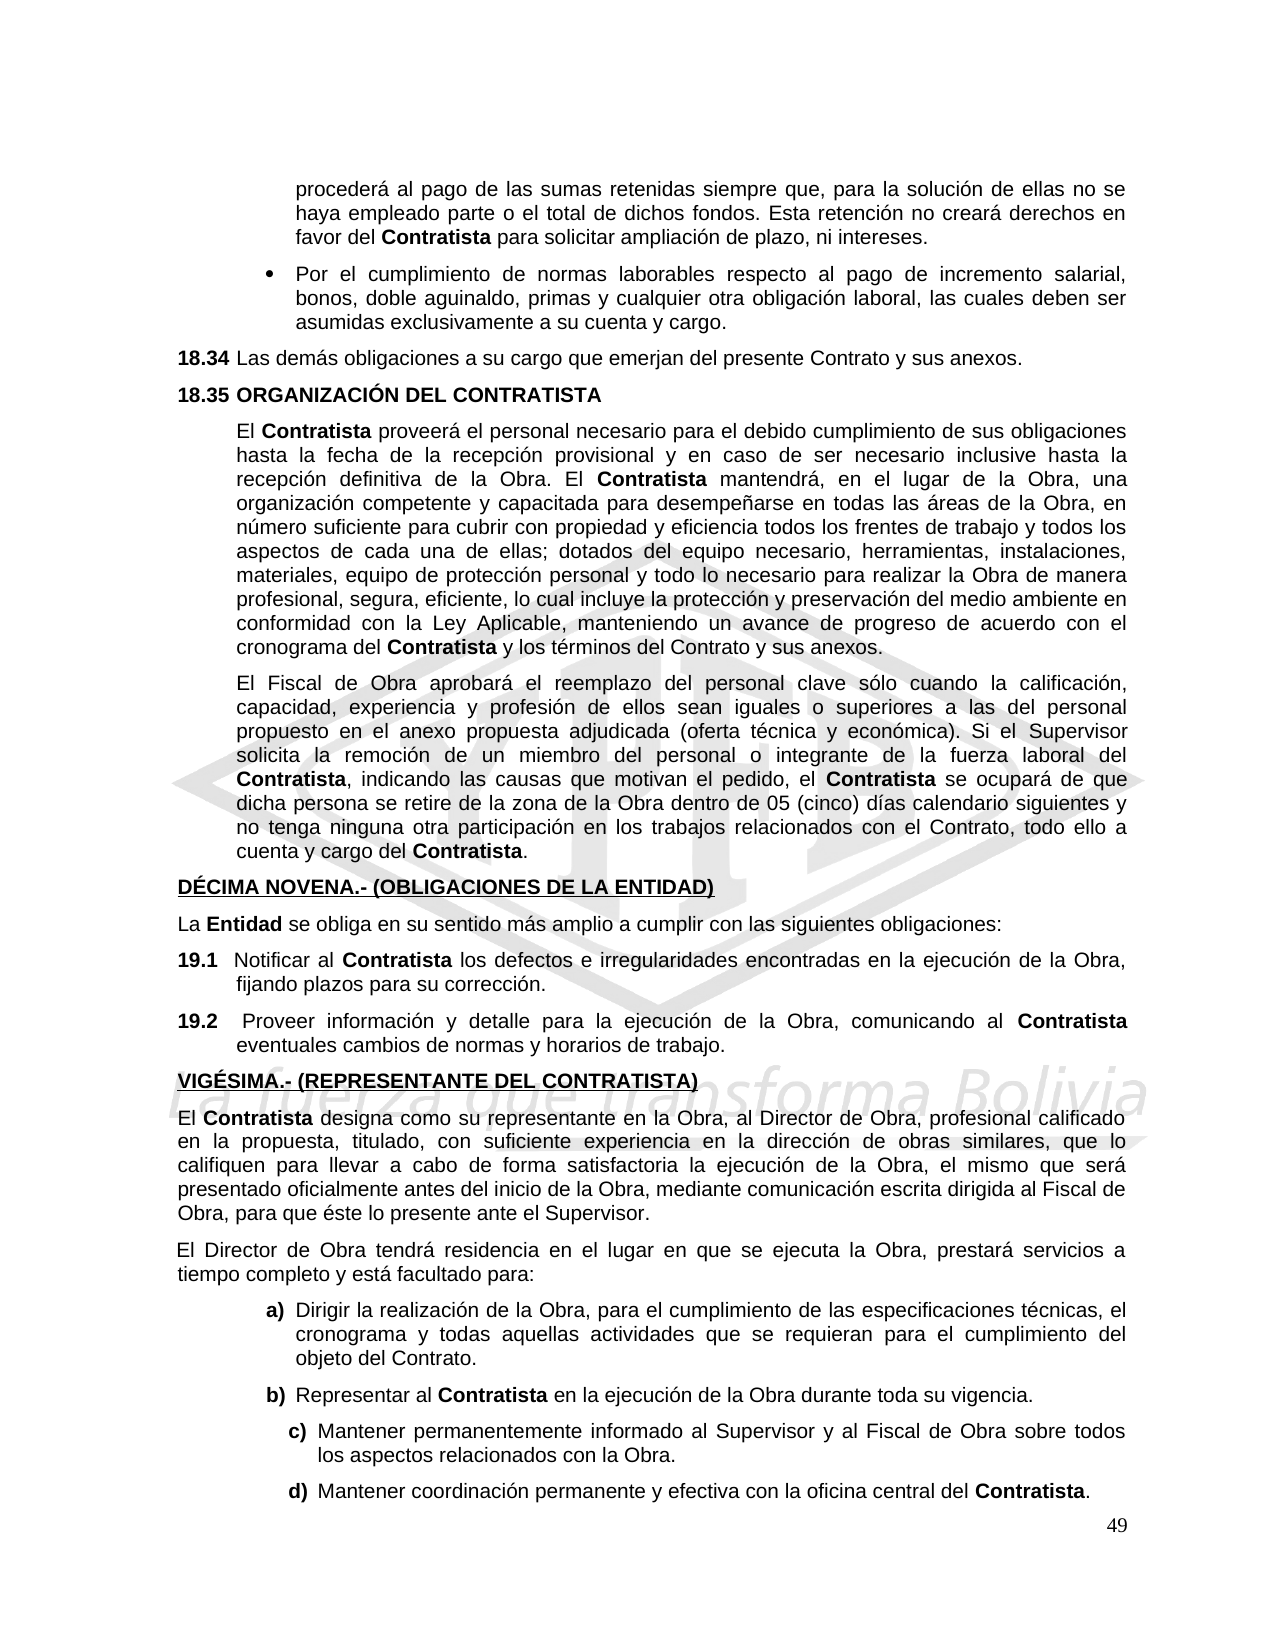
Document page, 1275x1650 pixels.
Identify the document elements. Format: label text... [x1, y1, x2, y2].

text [266, 177, 1127, 249]
list Las demás obligaciones a su cargo que emerjan del presente Contrato y sus anexos. [177, 346, 1127, 370]
list Mantener coordinación permanente y efectiva con la oficina central del Contratista. [288, 1479, 1127, 1503]
text VIGÉSIMA.- (REPRESENTANTE DEL CONTRATISTA) [177, 1069, 1127, 1093]
text El Contratista proveerá el personal necesario para el debido cumplimiento de sus obligaciones hasta la fecha de la recepción provisional y en caso de ser necesario inclusive hasta la recepción definitiva de la Obra. El Contratista mantendrá, en el lugar de la Obra, una organización competente y capacitada para desempeñarse en todas las áreas de la Obra, en número suficiente para cubrir con propiedad y eficiencia todos los frentes de trabajo y todos los aspectos de cada una de ellas; dotados del equipo necesario, herramientas, instalaciones, materiales, equipo de protección personal y todo lo necesario para realizar la Obra de manera profesional, segura, eficiente, lo cual incluye la protección y preservación del medio ambiente en conformidad con la Ley Aplicable, manteniendo un avance de progreso de acuerdo con el cronograma del Contratista y los términos del Contrato y sus anexos. [236, 419, 1128, 658]
text 19.2 Proveer información y detalle para la ejecución de la Obra, comunicando al Contratista eventuales cambios de normas y horarios de trabajo. [177, 1008, 1127, 1056]
text La Entidad se obliga en su sentido más amplio a cumplir con las siguientes obligaciones: [177, 912, 1127, 936]
list Mantener permanentemente informado al Supervisor y al Fiscal de Obra sobre todos los aspectos relacionados con la Obra. [288, 1419, 1127, 1467]
text 19.1 Notificar al Contratista los defectos e irregularidades encontradas en la ejecución de la Obra, fijando plazos para su corrección. [177, 948, 1127, 996]
text El Director de Obra tendrá residencia en el lugar en que se ejecuta la Obra, prestará servicios a tiempo completo y está facultado para: [176, 1238, 1127, 1286]
list ORGANIZACIÓN DEL CONTRATISTA [177, 382, 1127, 406]
list Representar al Contratista en la ejecución de la Obra durante toda su vigencia. [266, 1382, 1127, 1406]
text El Fiscal de Obra aprobará el reemplazo del personal clave sólo cuando la calificación, capacidad, experiencia y profesión de ellos sean iguales o superiores a las del personal propuesto en el anexo propuesta adjudicada (oferta técnica y económica). Si el Supervisor solicita la remoción de un miembro del personal o integrante de la fuerza laboral del Contratista, indicando las causas que motivan el pedido, el Contratista se ocupará de que dicha persona se retire de la zona de la Obra dentro de 05 (cinco) días calendario siguientes y no tenga ninguna otra participación en los trabajos relacionados con el Contrato, todo ello a cuenta y cargo del Contratista. [236, 671, 1128, 863]
text DÉCIMA NOVENA.- (OBLIGACIONES DE LA ENTIDAD) [177, 875, 1127, 899]
list Dirigir la realización de la Obra, para el cumplimiento de las especificaciones técnicas, el cronograma y todas aquellas actividades que se requieran para el cumplimiento del objeto del Contrato. [266, 1298, 1127, 1370]
text El Contratista designa como su representante en la Obra, al Director de Obra, profesional calificado en la propuesta, titulado, con suficiente experiencia en la dirección de obras similares, que lo califiquen para llevar a cabo de forma satisfactoria la ejecución de la Obra, el mismo que será presentado oficialmente antes del inicio de la Obra, mediante comunicación escrita dirigida al Fiscal de Obra, para que éste lo presente ante el Supervisor. [177, 1105, 1127, 1225]
list Por el cumplimiento de normas laborables respecto al pago de incremento salarial, bonos, doble aguinaldo, primas y cualquier otra obligación laboral, las cuales deben ser asumidas exclusivamente a su cuenta y cargo. [266, 262, 1127, 333]
